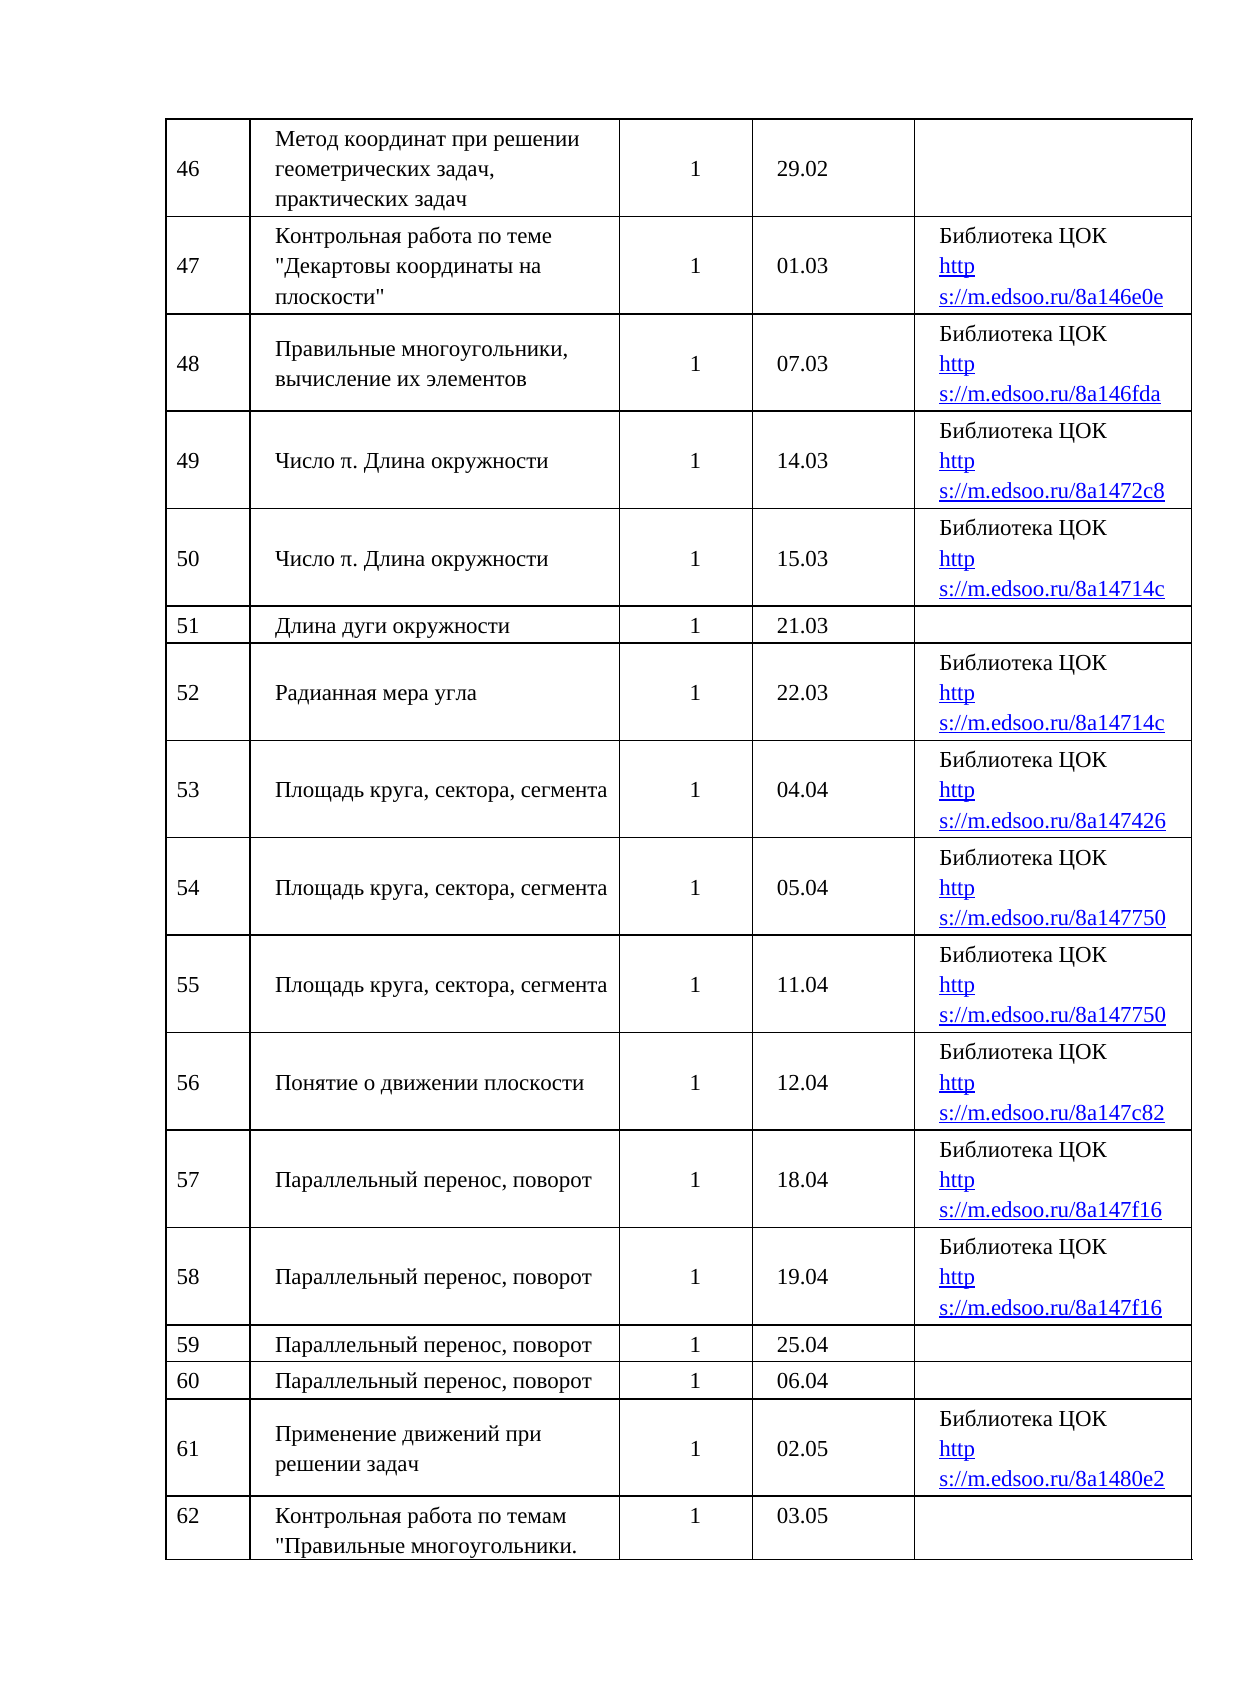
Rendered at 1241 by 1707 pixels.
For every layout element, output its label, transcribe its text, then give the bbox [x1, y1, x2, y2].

table_cell [915, 1326, 1191, 1361]
table_cell 05.04 [753, 838, 914, 934]
table_cell 52 [167, 644, 249, 739]
table_cell 1 [620, 1228, 752, 1324]
table_cell 1 [620, 509, 752, 605]
table_cell 50 [167, 509, 249, 605]
table_cell 21.03 [753, 607, 914, 642]
table_cell Библиотека ЦОК https://m.edsoo.ru/8a147750 [915, 838, 1191, 934]
table_cell Контрольная работа по теме "Декартовы координаты на плоскости" [251, 217, 619, 313]
table_cell Библиотека ЦОК https://m.edsoo.ru/8a147750 [915, 936, 1191, 1032]
table_cell Параллельный перенос, поворот [251, 1228, 619, 1324]
table_cell 22.03 [753, 644, 914, 739]
table_cell 1 [620, 644, 752, 739]
table_cell Параллельный перенос, поворот [251, 1131, 619, 1226]
table_cell 46 [167, 120, 249, 216]
table_cell 47 [167, 217, 249, 313]
table_cell Число π. Длина окружности [251, 412, 619, 508]
table_cell 1 [620, 1362, 752, 1398]
table_cell 1 [620, 217, 752, 313]
table_cell 19.04 [753, 1228, 914, 1324]
table_cell 1 [620, 1497, 752, 1558]
table_cell 1 [620, 936, 752, 1032]
table_cell 1 [620, 838, 752, 934]
table_cell 01.03 [753, 217, 914, 313]
table_cell 07.03 [753, 315, 914, 410]
table_cell 57 [167, 1131, 249, 1226]
table_cell 04.04 [753, 741, 914, 837]
table_cell 48 [167, 315, 249, 410]
table_cell 1 [620, 607, 752, 642]
table_cell [915, 1362, 1191, 1398]
table_cell Понятие о движении плоскости [251, 1033, 619, 1129]
table_cell Правильные многоугольники, вычисление их элементов [251, 315, 619, 410]
table_cell Библиотека ЦОК https://m.edsoo.ru/8a146fda [915, 315, 1191, 410]
table_cell Длина дуги окружности [251, 607, 619, 642]
table_cell 12.04 [753, 1033, 914, 1129]
table_cell 29.02 [753, 120, 914, 216]
table_cell 18.04 [753, 1131, 914, 1226]
table_cell 14.03 [753, 412, 914, 508]
table_cell Библиотека ЦОК https://m.edsoo.ru/8a147f16 [915, 1228, 1191, 1324]
table_cell Радианная мера угла [251, 644, 619, 739]
table_cell 61 [167, 1400, 249, 1495]
table_cell Библиотека ЦОК https://m.edsoo.ru/8a1472c8 [915, 412, 1191, 508]
table_cell 02.05 [753, 1400, 914, 1495]
table_cell Площадь круга, сектора, сегмента [251, 838, 619, 934]
table_cell 1 [620, 412, 752, 508]
table_cell 03.05 [753, 1497, 914, 1558]
table_cell Библиотека ЦОК https://m.edsoo.ru/8a147426 [915, 741, 1191, 837]
table_cell 11.04 [753, 936, 914, 1032]
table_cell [251, 120, 619, 216]
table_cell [251, 1497, 619, 1558]
table_cell Применение движений при решении задач [251, 1400, 619, 1495]
table_cell 49 [167, 412, 249, 508]
table_cell [915, 607, 1191, 642]
table_cell [915, 120, 1191, 216]
table_cell 1 [620, 1131, 752, 1226]
table_cell 53 [167, 741, 249, 837]
table_cell 54 [167, 838, 249, 934]
table_cell Библиотека ЦОК https://m.edsoo.ru/8a147c82 [915, 1033, 1191, 1129]
table_cell 51 [167, 607, 249, 642]
table_cell 1 [620, 1033, 752, 1129]
table_cell 15.03 [753, 509, 914, 605]
table_cell Библиотека ЦОК https://m.edsoo.ru/8a147f16 [915, 1131, 1191, 1226]
table_cell Библиотека ЦОК https://m.edsoo.ru/8a14714c [915, 509, 1191, 605]
table_cell 1 [620, 315, 752, 410]
table_cell 1 [620, 741, 752, 837]
table_cell Число π. Длина окружности [251, 509, 619, 605]
table_cell Библиотека ЦОК https://m.edsoo.ru/8a1480e2 [915, 1400, 1191, 1495]
table_cell 1 [620, 120, 752, 216]
table_cell [915, 1497, 1191, 1558]
table_cell Параллельный перенос, поворот [251, 1326, 619, 1361]
table_cell 58 [167, 1228, 249, 1324]
table_cell 56 [167, 1033, 249, 1129]
table_cell 1 [620, 1326, 752, 1361]
table_cell 06.04 [753, 1362, 914, 1398]
table_cell 59 [167, 1326, 249, 1361]
table_cell Площадь круга, сектора, сегмента [251, 741, 619, 837]
table_cell 55 [167, 936, 249, 1032]
table_cell 1 [620, 1400, 752, 1495]
table_cell 60 [167, 1362, 249, 1398]
table_cell Параллельный перенос, поворот [251, 1362, 619, 1398]
table_cell Площадь круга, сектора, сегмента [251, 936, 619, 1032]
table_cell 62 [167, 1497, 249, 1558]
table_cell Библиотека ЦОК https://m.edsoo.ru/8a14714c [915, 644, 1191, 739]
table_cell Библиотека ЦОК https://m.edsoo.ru/8a146e0e [915, 217, 1191, 313]
table_cell 25.04 [753, 1326, 914, 1361]
